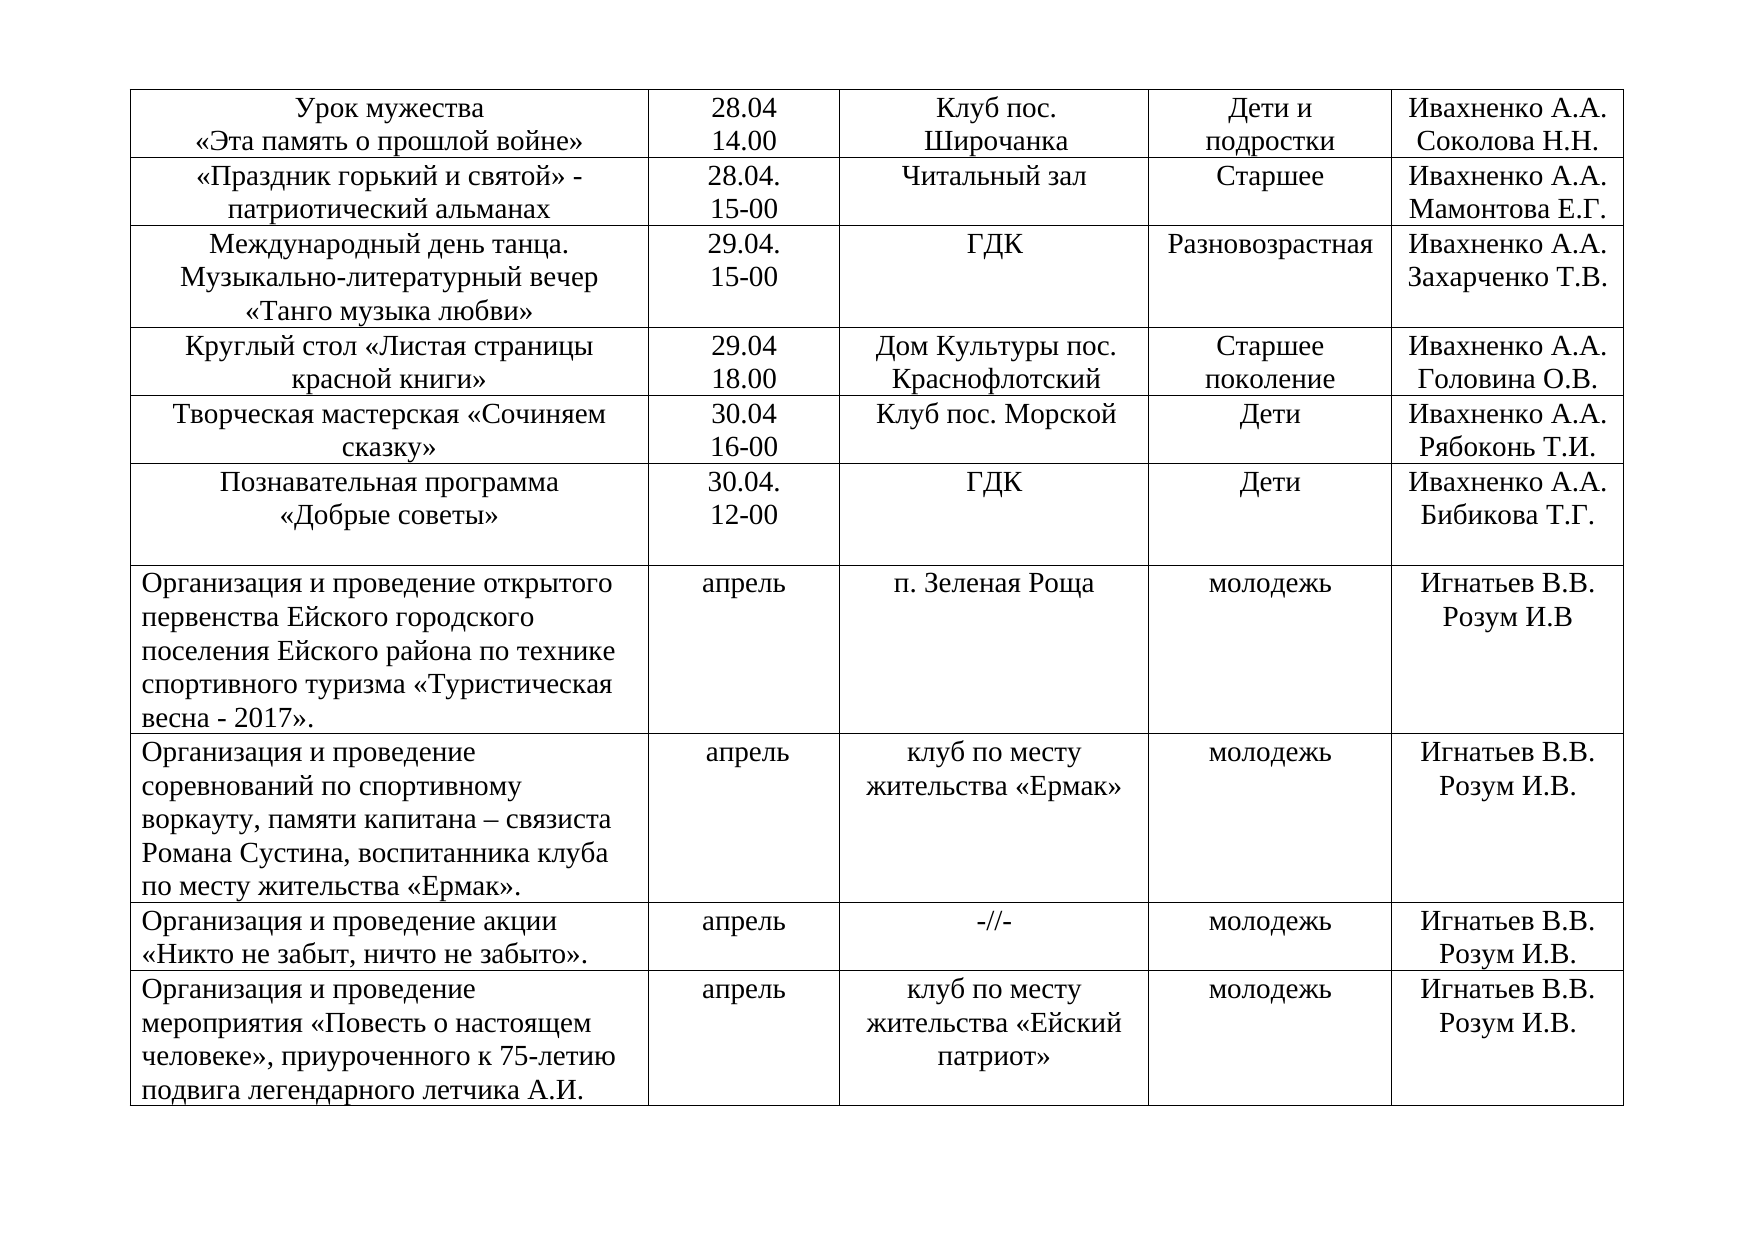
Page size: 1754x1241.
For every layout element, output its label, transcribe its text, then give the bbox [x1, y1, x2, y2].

table_cell Организация и проведение соревнований по спортивному воркауту, памяти капитана – связиста Романа Сустина, воспитанника клуба по месту жительства «Ермак». [131, 734, 648, 902]
table_cell Ивахненко А.А. Захарченко Т.В. [1392, 226, 1623, 327]
table_cell молодежь [1149, 734, 1391, 902]
table_cell молодежь [1149, 903, 1391, 970]
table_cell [1392, 971, 1623, 1105]
table_cell Урок мужества «Эта память о прошлой войне» [131, 90, 648, 157]
table_cell Ивахненко А.А. Мамонтова Е.Г. [1392, 158, 1623, 225]
table_cell Круглый стол «Листая страницы красной книги» [131, 328, 648, 395]
table_cell 29.04 18.00 [649, 328, 839, 395]
table_cell 28.04 14.00 [649, 90, 839, 157]
table_cell апрель [649, 566, 839, 733]
table_cell Познавательная программа «Добрые советы» [131, 464, 648, 564]
table_cell Дом Культуры пос. Краснофлотский [840, 328, 1148, 395]
table_cell Дети [1149, 396, 1391, 463]
table_cell Игнатьев В.В. Розум И.В [1392, 566, 1623, 733]
table_cell клуб по месту жительства «Ермак» [840, 734, 1148, 902]
table_cell Дети и подростки [1149, 90, 1391, 157]
table_cell Ивахненко А.А. Рябоконь Т.И. [1392, 396, 1623, 463]
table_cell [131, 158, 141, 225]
table_cell Читальный зал [840, 158, 1148, 225]
table_cell 29.04. 15-00 [649, 226, 839, 327]
table_cell -//- [840, 903, 1148, 970]
table_cell молодежь [1149, 971, 1391, 1105]
table_cell Старшее поколение [1149, 328, 1391, 395]
table_cell молодежь [1149, 566, 1391, 733]
table_cell п. Зеленая Роща [840, 566, 1148, 733]
table_cell Клуб пос. Широчанка [840, 90, 1148, 157]
table_cell Клуб пос. Морской [840, 396, 1148, 463]
table_cell Игнатьев В.В. Розум И.В. [1392, 734, 1623, 902]
table_cell Творческая мастерская «Сочиняем сказку» [131, 396, 648, 463]
table_cell 30.04. 12-00 [649, 464, 839, 564]
table_cell апрель [649, 734, 839, 902]
table_cell апрель [649, 971, 839, 1105]
table_cell ГДК [840, 464, 1148, 564]
table_cell Ивахненко А.А. Соколова Н.Н. [1392, 90, 1623, 157]
table_cell ГДК [840, 226, 1148, 327]
table_cell Ивахненко А.А. Бибикова Т.Г. [1392, 464, 1623, 564]
table_cell Старшее [1149, 158, 1391, 225]
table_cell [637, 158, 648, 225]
table_cell Организация и проведение открытого первенства Ейского городского поселения Ейского района по технике спортивного туризма «Туристическая весна - 2017». [131, 566, 648, 733]
table_cell 28.04. 15-00 [649, 158, 839, 225]
table_cell Дети [1149, 464, 1391, 564]
table_cell Игнатьев В.В. Розум И.В. [1392, 903, 1623, 970]
table_cell Международный день танца. Музыкально-литературный вечер «Танго музыка любви» [131, 226, 648, 327]
table_cell апрель [649, 903, 839, 970]
table_cell Ивахненко А.А. Головина О.В. [1392, 328, 1623, 395]
table_cell Организация и проведение акции «Никто не забыт, ничто не забыто». [131, 903, 648, 970]
table_cell 30.04 16-00 [649, 396, 839, 463]
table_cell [131, 971, 648, 1105]
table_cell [840, 971, 1148, 1105]
table_cell Разновозрастная [1149, 226, 1391, 327]
